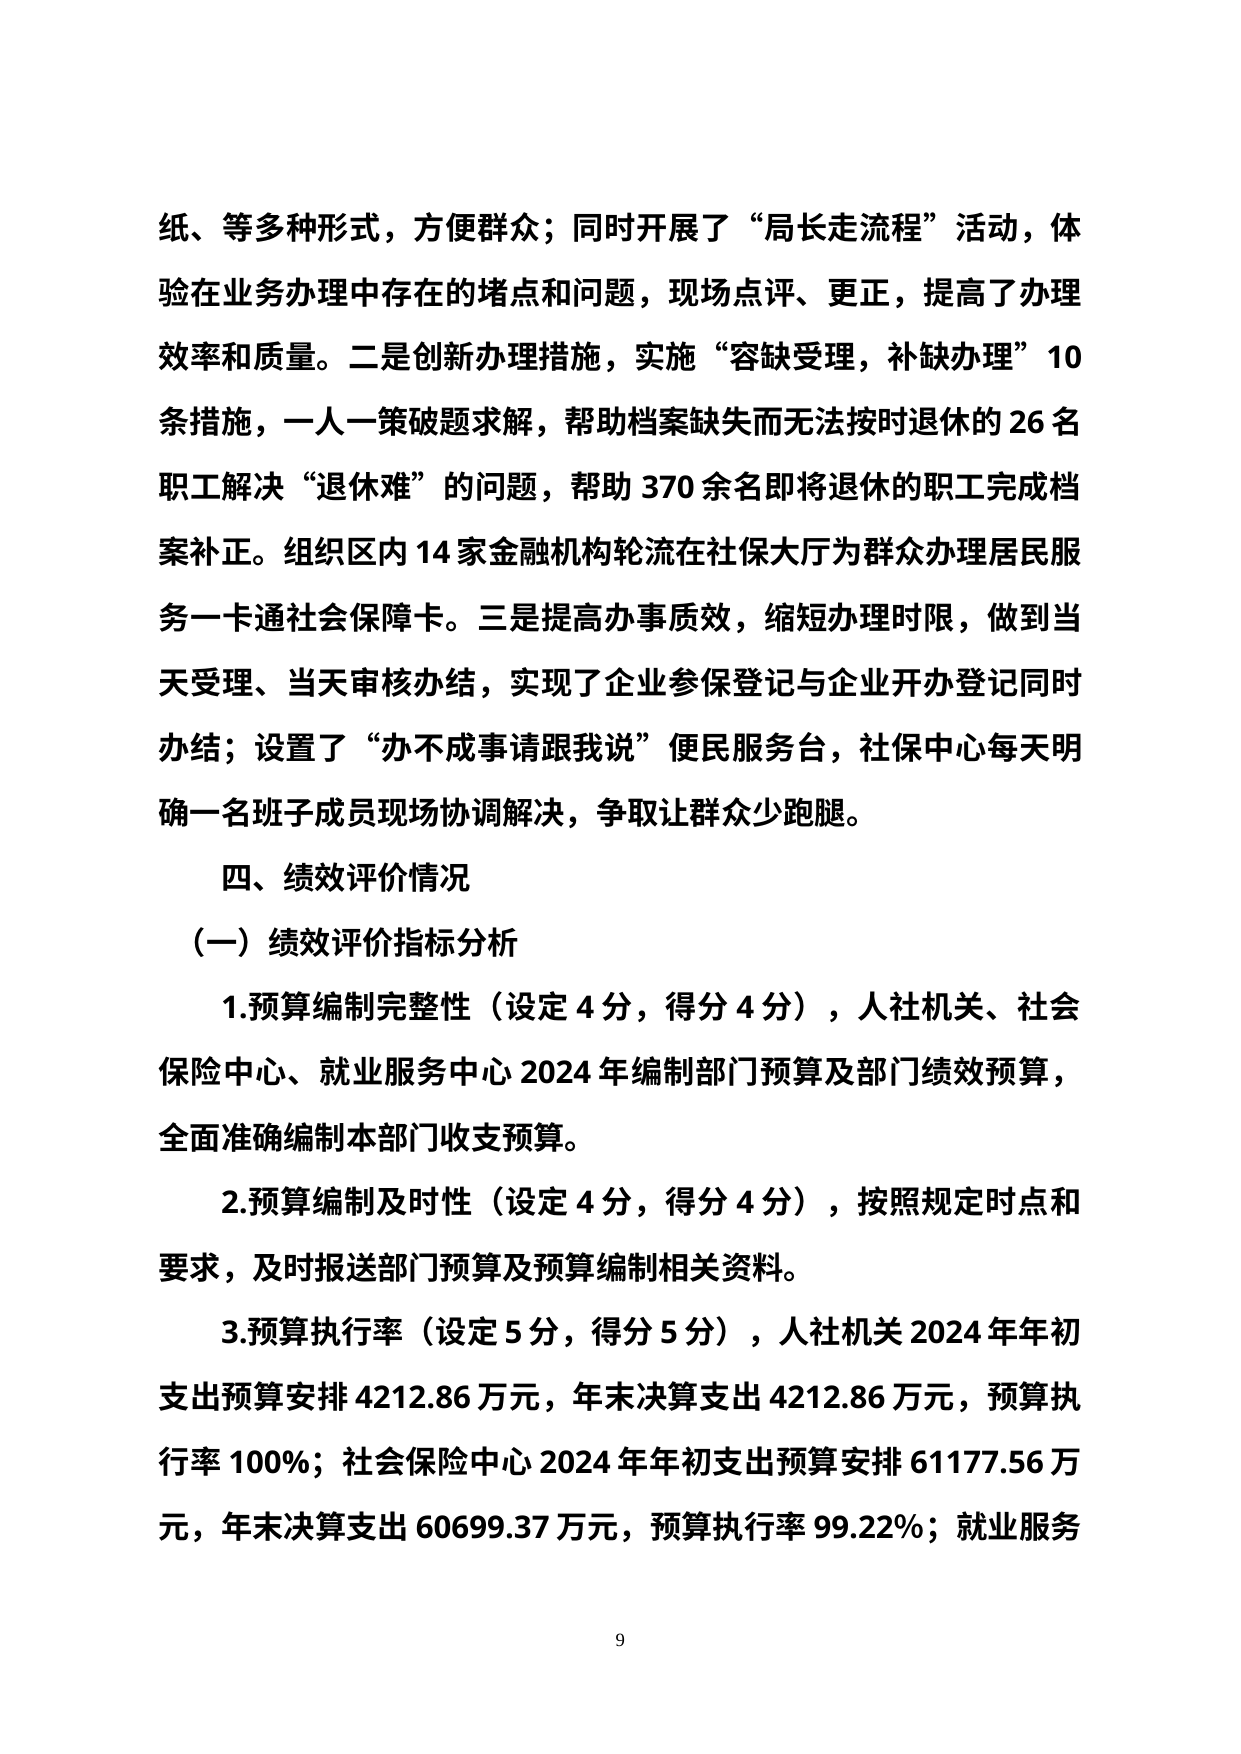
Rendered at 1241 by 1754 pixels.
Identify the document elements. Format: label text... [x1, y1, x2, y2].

text 2.预算编制及时性（设定4分，得分4分），按照规定时点和要求，及时报送部门预算及预算编制相关资料。 [158, 1168, 1082, 1298]
text 1.预算编制完整性（设定4分，得分4分），人社机关、社会保险中心、就业服务中心2024年编制部门预算及部门绩效预算，全面准确编制本部门收支预算。 [158, 973, 1082, 1168]
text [158, 193, 1082, 843]
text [158, 1298, 1082, 1558]
text （一）绩效评价指标分析 [158, 908, 1082, 973]
text 四、绩效评价情况 [158, 843, 1082, 908]
